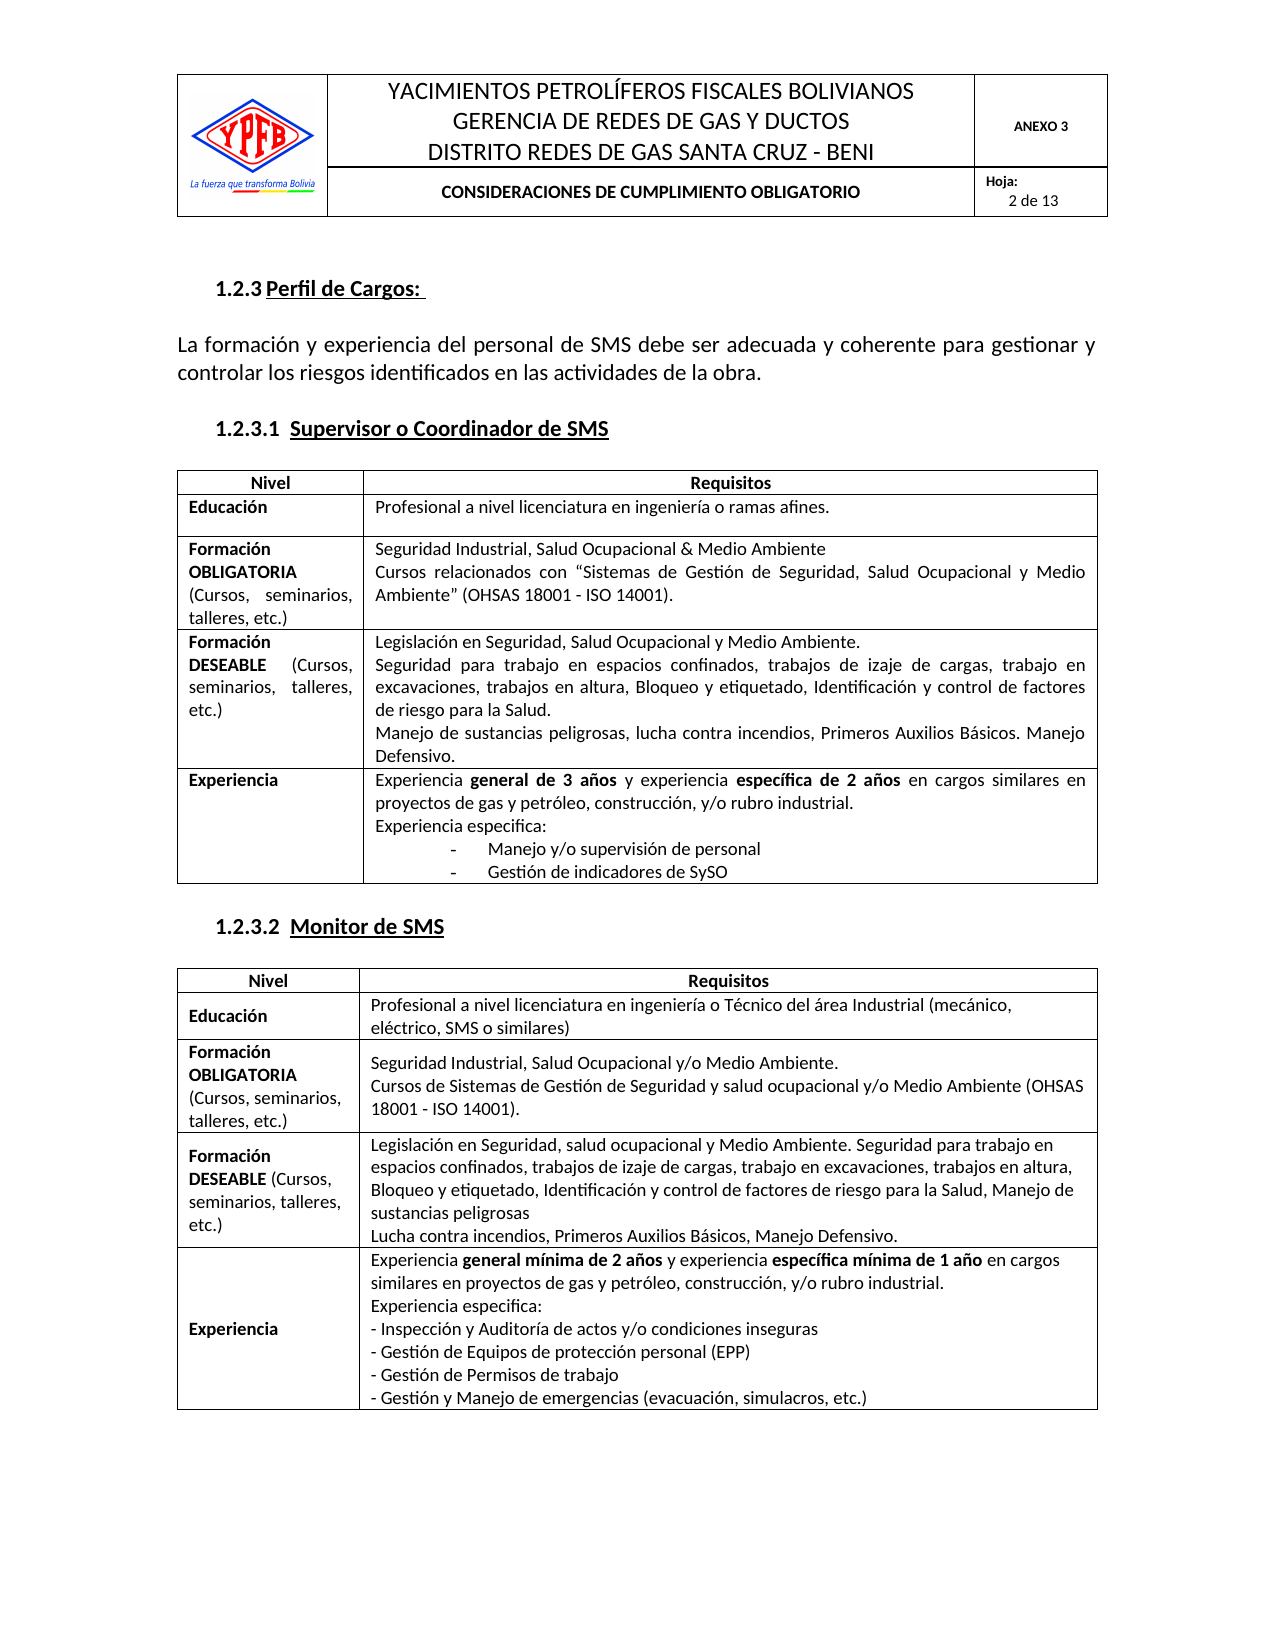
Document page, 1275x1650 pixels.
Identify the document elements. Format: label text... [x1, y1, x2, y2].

table_cell Experiencia [178, 769, 363, 883]
table_cell Experiencia [178, 1248, 359, 1409]
table_cell Profesional a nivel licenciatura en ingeniería o Técnico del área Industrial (mecánico, eléctrico, SMS o similares) [360, 993, 1097, 1039]
list Supervisor o Coordinador de SMS [215, 414, 1098, 442]
table_cell Experiencia general de 3 años y experiencia específica de 2 años en cargos similares en proyectos de gas y petróleo, construcción, y/o rubro industrial. Experiencia especifica: Manejo y/o supervisión de personal Gestión de indicadores de SySO [364, 769, 1097, 883]
picture [188, 93, 316, 198]
table_cell Formación OBLIGATORIA (Cursos, seminarios, talleres, etc.) [178, 1040, 359, 1132]
table_cell Formación DESEABLE (Cursos, seminarios, talleres, etc.) [178, 630, 363, 767]
table_cell Legislación en Seguridad, salud ocupacional y Medio Ambiente. Seguridad para trabajo en espacios confinados, trabajos de izaje de cargas, trabajo en excavaciones, trabajos en altura, Bloqueo y etiquetado, Identificación y control de factores de riesgo para la Salud, Manejo de sustancias peligrosas Lucha contra incendios, Primeros Auxilios Básicos, Manejo Defensivo. [360, 1133, 1097, 1247]
table_header Requisitos [360, 969, 1097, 992]
table_cell Legislación en Seguridad, Salud Ocupacional y Medio Ambiente. Seguridad para trabajo en espacios confinados, trabajos de izaje de cargas, trabajo en excavaciones, trabajos en altura, Bloqueo y etiquetado, Identificación y control de factores de riesgo para la Salud. Manejo de sustancias peligrosas, lucha contra incendios, Primeros Auxilios Básicos. Manejo Defensivo. [364, 630, 1097, 767]
table_header Nivel [178, 969, 359, 992]
table_cell Formación DESEABLE (Cursos, seminarios, talleres, etc.) [178, 1133, 359, 1247]
text La formación y experiencia del personal de SMS debe ser adecuada y coherente para gestionar y controlar los riesgos identificados en las actividades de la obra. [177, 330, 1098, 386]
table_cell Educación [178, 993, 359, 1039]
table_cell Educación [178, 495, 363, 536]
table_cell Seguridad Industrial, Salud Ocupacional & Medio Ambiente Cursos relacionados con “Sistemas de Gestión de Seguridad, Salud Ocupacional y Medio Ambiente” (OHSAS 18001 - ISO 14001). [364, 537, 1097, 629]
table_cell Seguridad Industrial, Salud Ocupacional y/o Medio Ambiente. Cursos de Sistemas de Gestión de Seguridad y salud ocupacional y/o Medio Ambiente (OHSAS 18001 - ISO 14001). [360, 1040, 1097, 1132]
table_header Requisitos [364, 471, 1097, 494]
table_cell Formación OBLIGATORIA (Cursos, seminarios, talleres, etc.) [178, 537, 363, 629]
table_header Nivel [178, 471, 363, 494]
list Perfil de Cargos: [215, 274, 1098, 302]
list Monitor de SMS [215, 912, 1098, 940]
table_cell Experiencia general mínima de 2 años y experiencia específica mínima de 1 año en cargos similares en proyectos de gas y petróleo, construcción, y/o rubro industrial. Experiencia especifica: - Inspección y Auditoría de actos y/o condiciones inseguras - Gestión de Equipos de protección personal (EPP) - Gestión de Permisos de trabajo - Gestión y Manejo de emergencias (evacuación, simulacros, etc.) [360, 1248, 1097, 1409]
table_cell Profesional a nivel licenciatura en ingeniería o ramas afines. [364, 495, 1097, 536]
